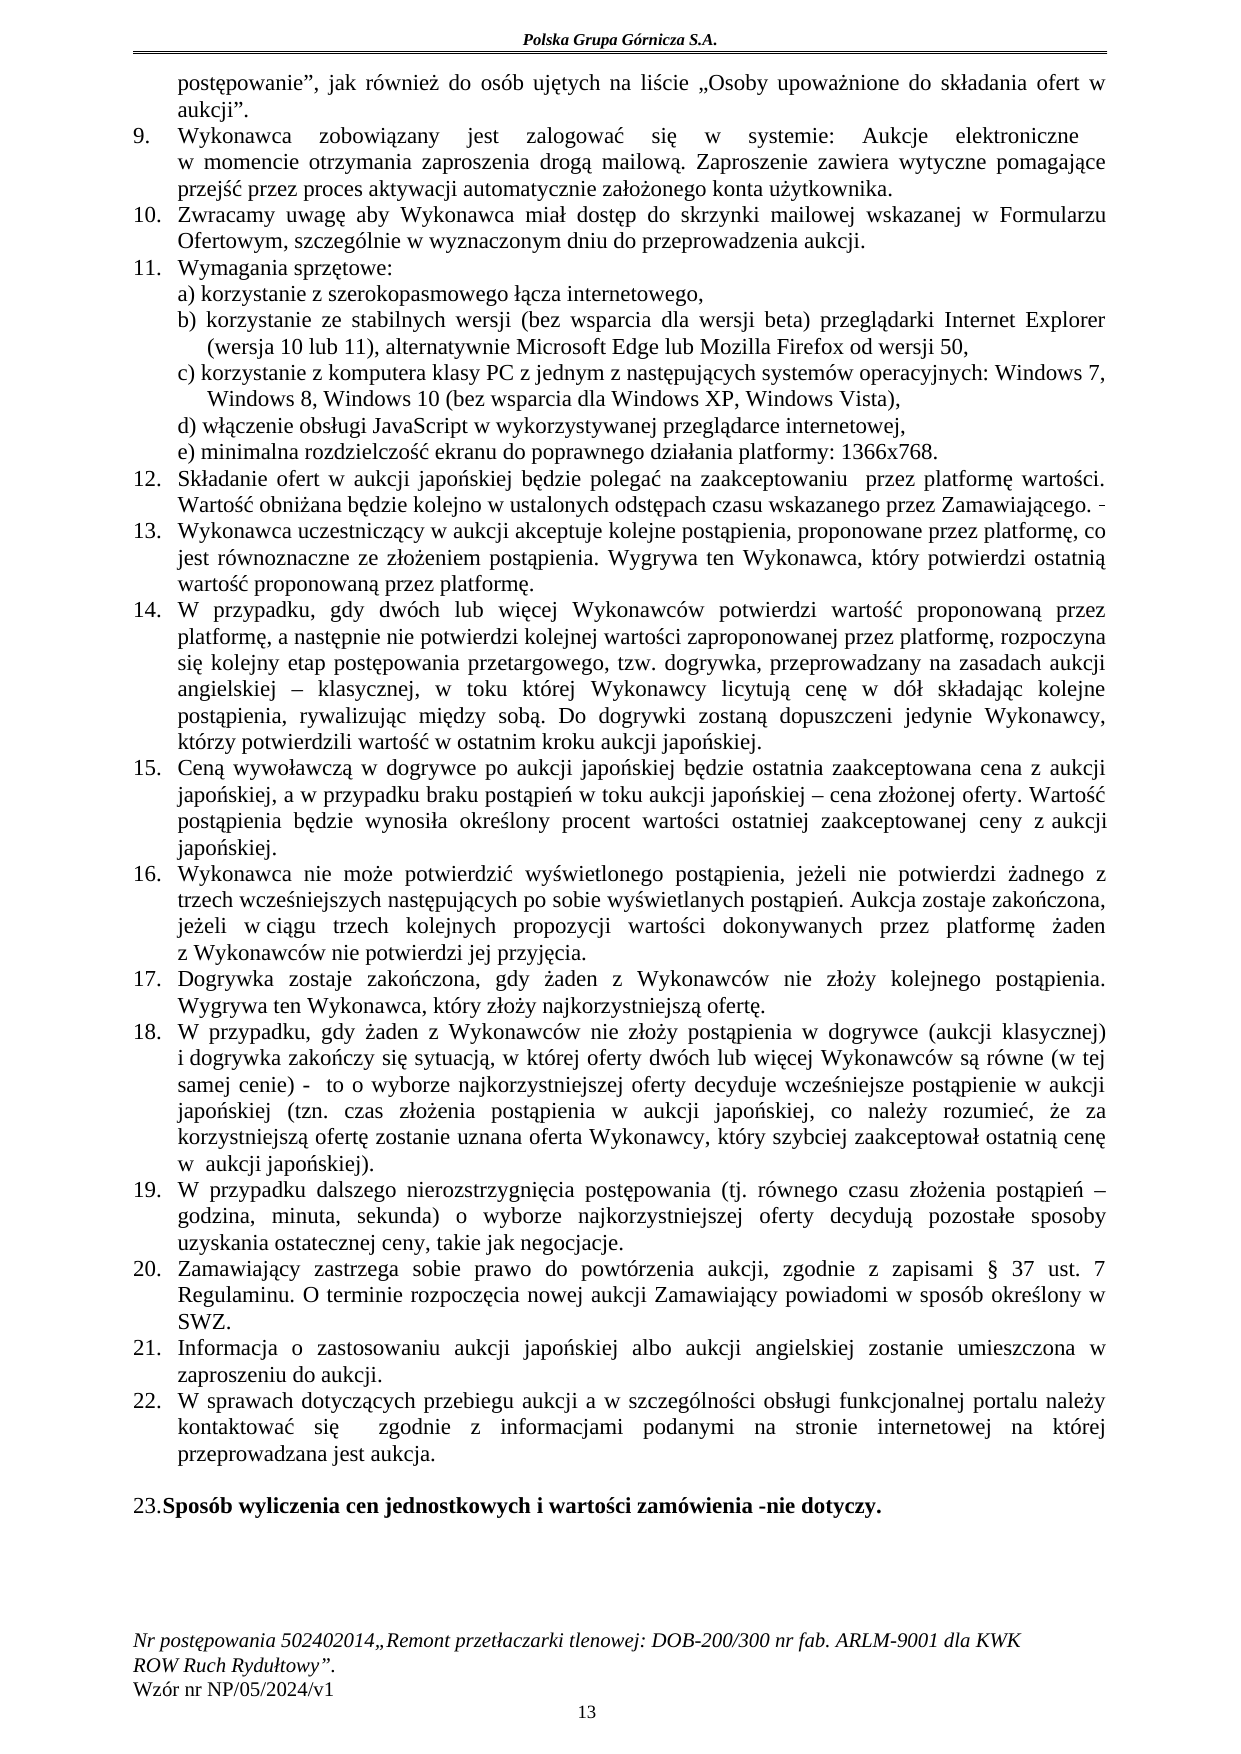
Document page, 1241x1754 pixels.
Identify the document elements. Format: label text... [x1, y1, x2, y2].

list Wykonawca zobowiązany jest zalogować się w systemie: Aukcje elektroniczne w momencie otrzymania zaproszenia drogą mailową. Zaproszenie zawiera wytyczne pomagające przejść przez proces aktywacji automatycznie założonego konta użytkownika. [133, 122, 1107, 201]
list Wykonawca uczestniczący w aukcji akceptuje kolejne postąpienia, proponowane przez platformę, co jest równoznaczne ze złożeniem postąpienia. Wygrywa ten Wykonawca, który potwierdzi ostatnią wartość proponowaną przez platformę. [133, 517, 1107, 596]
list Sposób wyliczenia cen jednostkowych i wartości zamówienia -nie dotyczy. [133, 1492, 1107, 1519]
list W przypadku, gdy żaden z Wykonawców nie złoży postąpienia w dogrywce (aukcji klasycznej) i dogrywka zakończy się sytuacją, w której oferty dwóch lub więcej Wykonawców są równe (w tej samej cenie) - to o wyborze najkorzystniejszej oferty decyduje wcześniejsze postąpienie w aukcji japońskiej (tzn. czas złożenia postąpienia w aukcji japońskiej, co należy rozumieć, że za korzystniejszą ofertę zostanie uznana oferta Wykonawcy, który szybciej zaakceptował ostatnią cenę w aukcji japońskiej). [133, 1018, 1107, 1176]
list Wymagania sprzętowe: [133, 254, 1107, 280]
list d) włączenie obsługi JavaScript w wykorzystywanej przeglądarce internetowej, [177, 412, 1107, 438]
list e) minimalna rozdzielczość ekranu do poprawnego działania platformy: 1366x768. [177, 438, 1107, 464]
list Wykonawca nie może potwierdzić wyświetlonego postąpienia, jeżeli nie potwierdzi żadnego z trzech wcześniejszych następujących po sobie wyświetlanych postąpień. Aukcja zostaje zakończona, jeżeli w ciągu trzech kolejnych propozycji wartości dokonywanych przez platformę żaden z Wykonawców nie potwierdzi jej przyjęcia. [133, 860, 1107, 965]
list a) korzystanie z szerokopasmowego łącza internetowego, [177, 280, 1107, 306]
list Informacja o zastosowaniu aukcji japońskiej albo aukcji angielskiej zostanie umieszczona w zaproszeniu do aukcji. [133, 1334, 1107, 1387]
list Zwracamy uwagę aby Wykonawca miał dostęp do skrzynki mailowej wskazanej w Formularzu Ofertowym, szczególnie w wyznaczonym dniu do przeprowadzenia aukcji. [133, 201, 1107, 254]
list Dogrywka zostaje zakończona, gdy żaden z Wykonawców nie złoży kolejnego postąpienia. Wygrywa ten Wykonawca, który złoży najkorzystniejszą ofertę. [133, 965, 1107, 1018]
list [133, 69, 1107, 122]
list c) korzystanie z komputera klasy PC z jednym z następujących systemów operacyjnych: Windows 7, Windows 8, Windows 10 (bez wsparcia dla Windows XP, Windows Vista), [177, 359, 1107, 412]
list Ceną wywoławczą w dogrywce po aukcji japońskiej będzie ostatnia zaakceptowana cena z aukcji japońskiej, a w przypadku braku postąpień w toku aukcji japońskiej – cena złożonej oferty. Wartość postąpienia będzie wynosiła określony procent wartości ostatniej zaakceptowanej ceny z aukcji japońskiej. [133, 754, 1107, 860]
list W sprawach dotyczących przebiegu aukcji a w szczególności obsługi funkcjonalnej portalu należy kontaktować się zgodnie z informacjami podanymi na stronie internetowej na której przeprowadzana jest aukcja. [133, 1387, 1107, 1466]
list Zamawiający zastrzega sobie prawo do powtórzenia aukcji, zgodnie z zapisami § 37 ust. 7 Regulaminu. O terminie rozpoczęcia nowej aukcji Zamawiający powiadomi w sposób określony w SWZ. [133, 1255, 1107, 1334]
list Składanie ofert w aukcji japońskiej będzie polegać na zaakceptowaniu przez platformę wartości. Wartość obniżana będzie kolejno w ustalonych odstępach czasu wskazanego przez Zamawiającego. [133, 464, 1107, 517]
list b) korzystanie ze stabilnych wersji (bez wsparcia dla wersji beta) przeglądarki Internet Explorer (wersja 10 lub 11), alternatywnie Microsoft Edge lub Mozilla Firefox od wersji 50, [177, 306, 1107, 359]
list W przypadku, gdy dwóch lub więcej Wykonawców potwierdzi wartość proponowaną przez platformę, a następnie nie potwierdzi kolejnej wartości zaproponowanej przez platformę, rozpoczyna się kolejny etap postępowania przetargowego, tzw. dogrywka, przeprowadzany na zasadach aukcji angielskiej – klasycznej, w toku której Wykonawcy licytują cenę w dół składając kolejne postąpienia, rywalizując między sobą. Do dogrywki zostaną dopuszczeni jedynie Wykonawcy, którzy potwierdzili wartość w ostatnim kroku aukcji japońskiej. [133, 596, 1107, 754]
list W przypadku dalszego nierozstrzygnięcia postępowania (tj. równego czasu złożenia postąpień – godzina, minuta, sekunda) o wyborze najkorzystniejszej oferty decydują pozostałe sposoby uzyskania ostatecznej ceny, takie jak negocjacje. [133, 1176, 1107, 1255]
